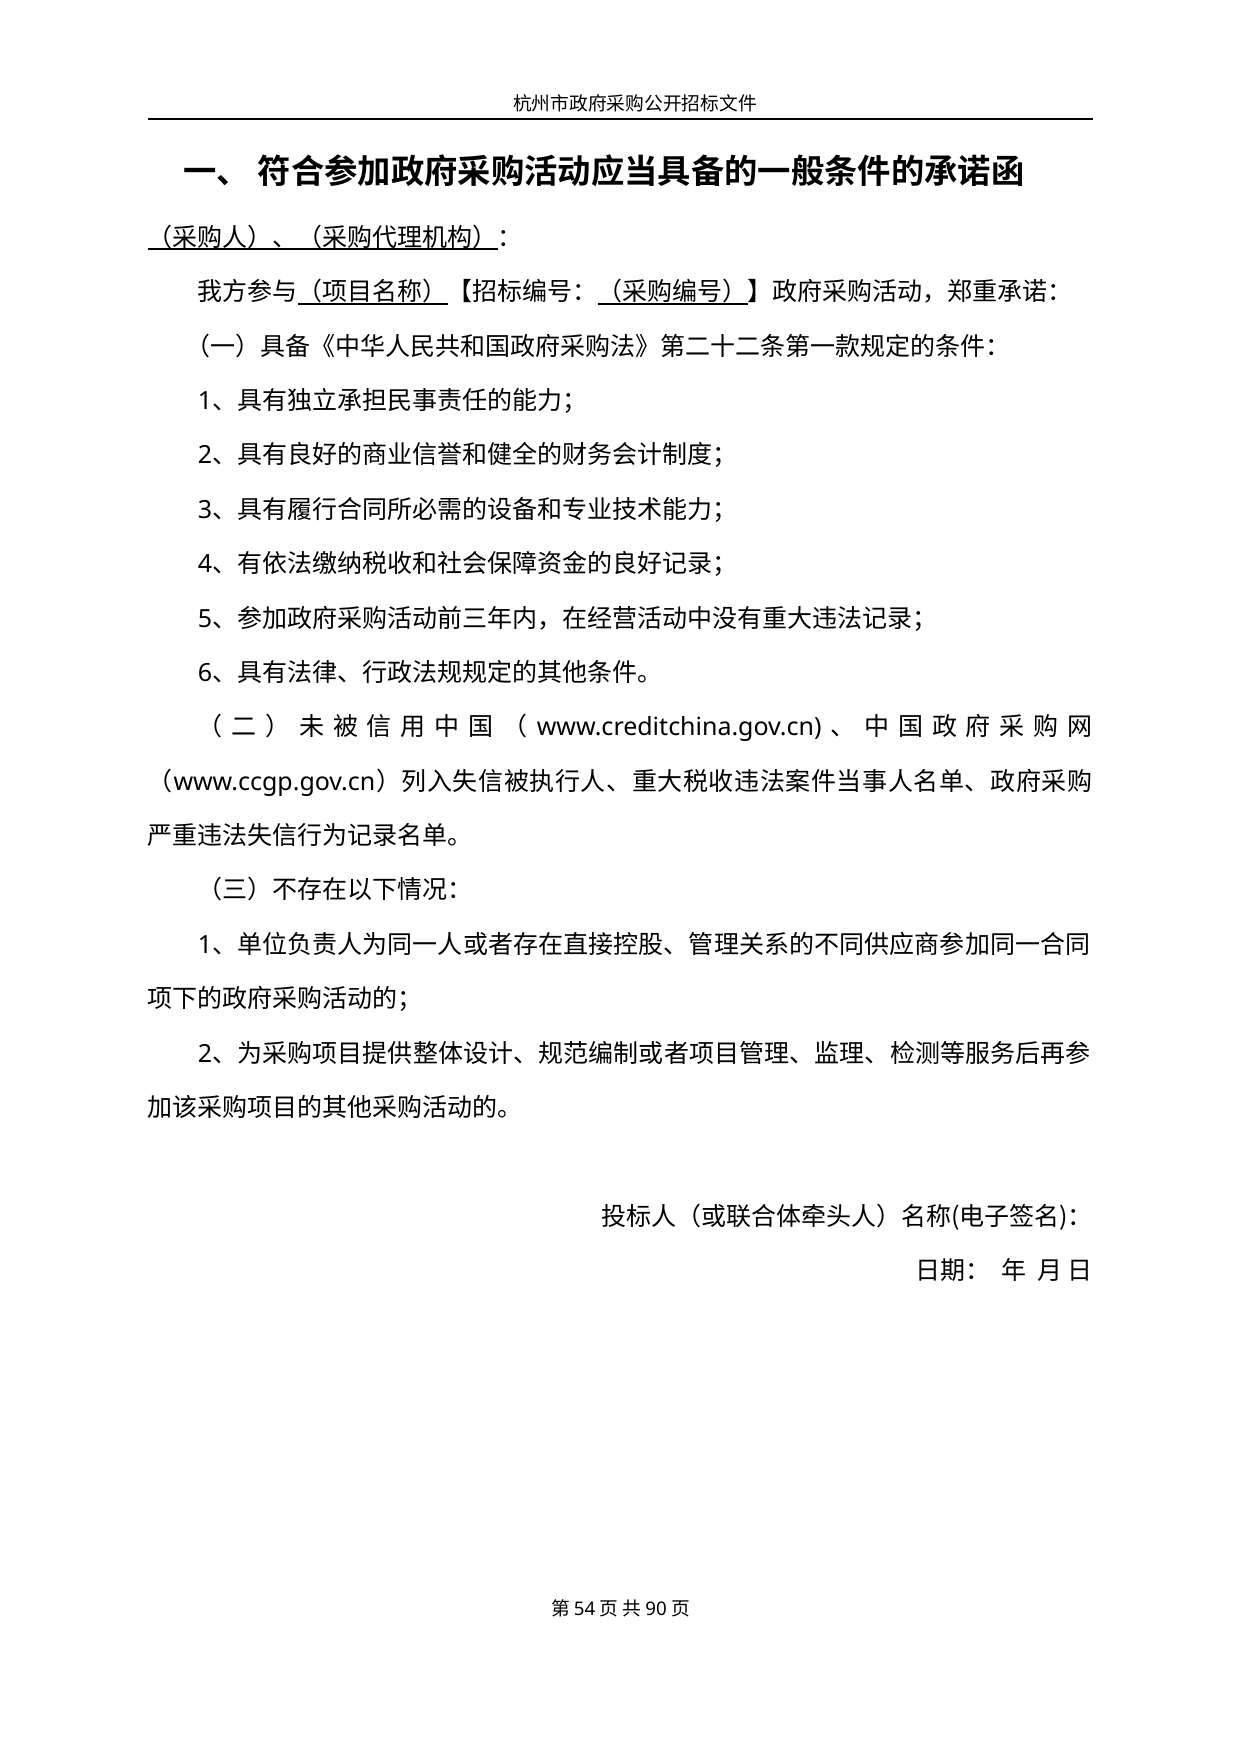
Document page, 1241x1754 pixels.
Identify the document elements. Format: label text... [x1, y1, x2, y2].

text 投标人（或联合体牵头人）名称(电子签名)： [148, 1196, 1093, 1232]
text 2、为采购项目提供整体设计、规范编制或者项目管理、监理、检测等服务后再参加该采购项目的其他采购活动的。 [148, 1033, 1093, 1124]
text 6、具有法律、行政法规规定的其他条件。 [148, 652, 1093, 689]
text 我方参与（项目名称）【招标编号：（采购编号）】政府采购活动，郑重承诺： [148, 272, 1093, 308]
text （二）未被信用中国（www.creditchina.gov.cn)、中国政府采购网（www.ccgp.gov.cn）列入失信被执行人、重大税收违法案件当事人名单、政府采购严重违法失信行为记录名单。 [148, 707, 1093, 852]
text 1、单位负责人为同一人或者存在直接控股、管理关系的不同供应商参加同一合同项下的政府采购活动的； [148, 924, 1093, 1015]
text （三）不存在以下情况： [148, 870, 1093, 906]
text 2、具有良好的商业信誉和健全的财务会计制度； [148, 435, 1093, 471]
text 4、有依法缴纳税收和社会保障资金的良好记录； [148, 544, 1093, 580]
text 1、具有独立承担民事责任的能力； [148, 381, 1093, 417]
text 3、具有履行合同所必需的设备和专业技术能力； [148, 489, 1093, 526]
text 日期： 年 月 日 [148, 1251, 1093, 1287]
text 5、参加政府采购活动前三年内，在经营活动中没有重大违法记录； [148, 598, 1093, 634]
text （采购人）、（采购代理机构）： [148, 217, 1093, 254]
text （一）具备《中华人民共和国政府采购法》第二十二条第一款规定的条件： [148, 326, 1093, 362]
text 一、 符合参加政府采购活动应当具备的一般条件的承诺函 [148, 145, 1043, 193]
